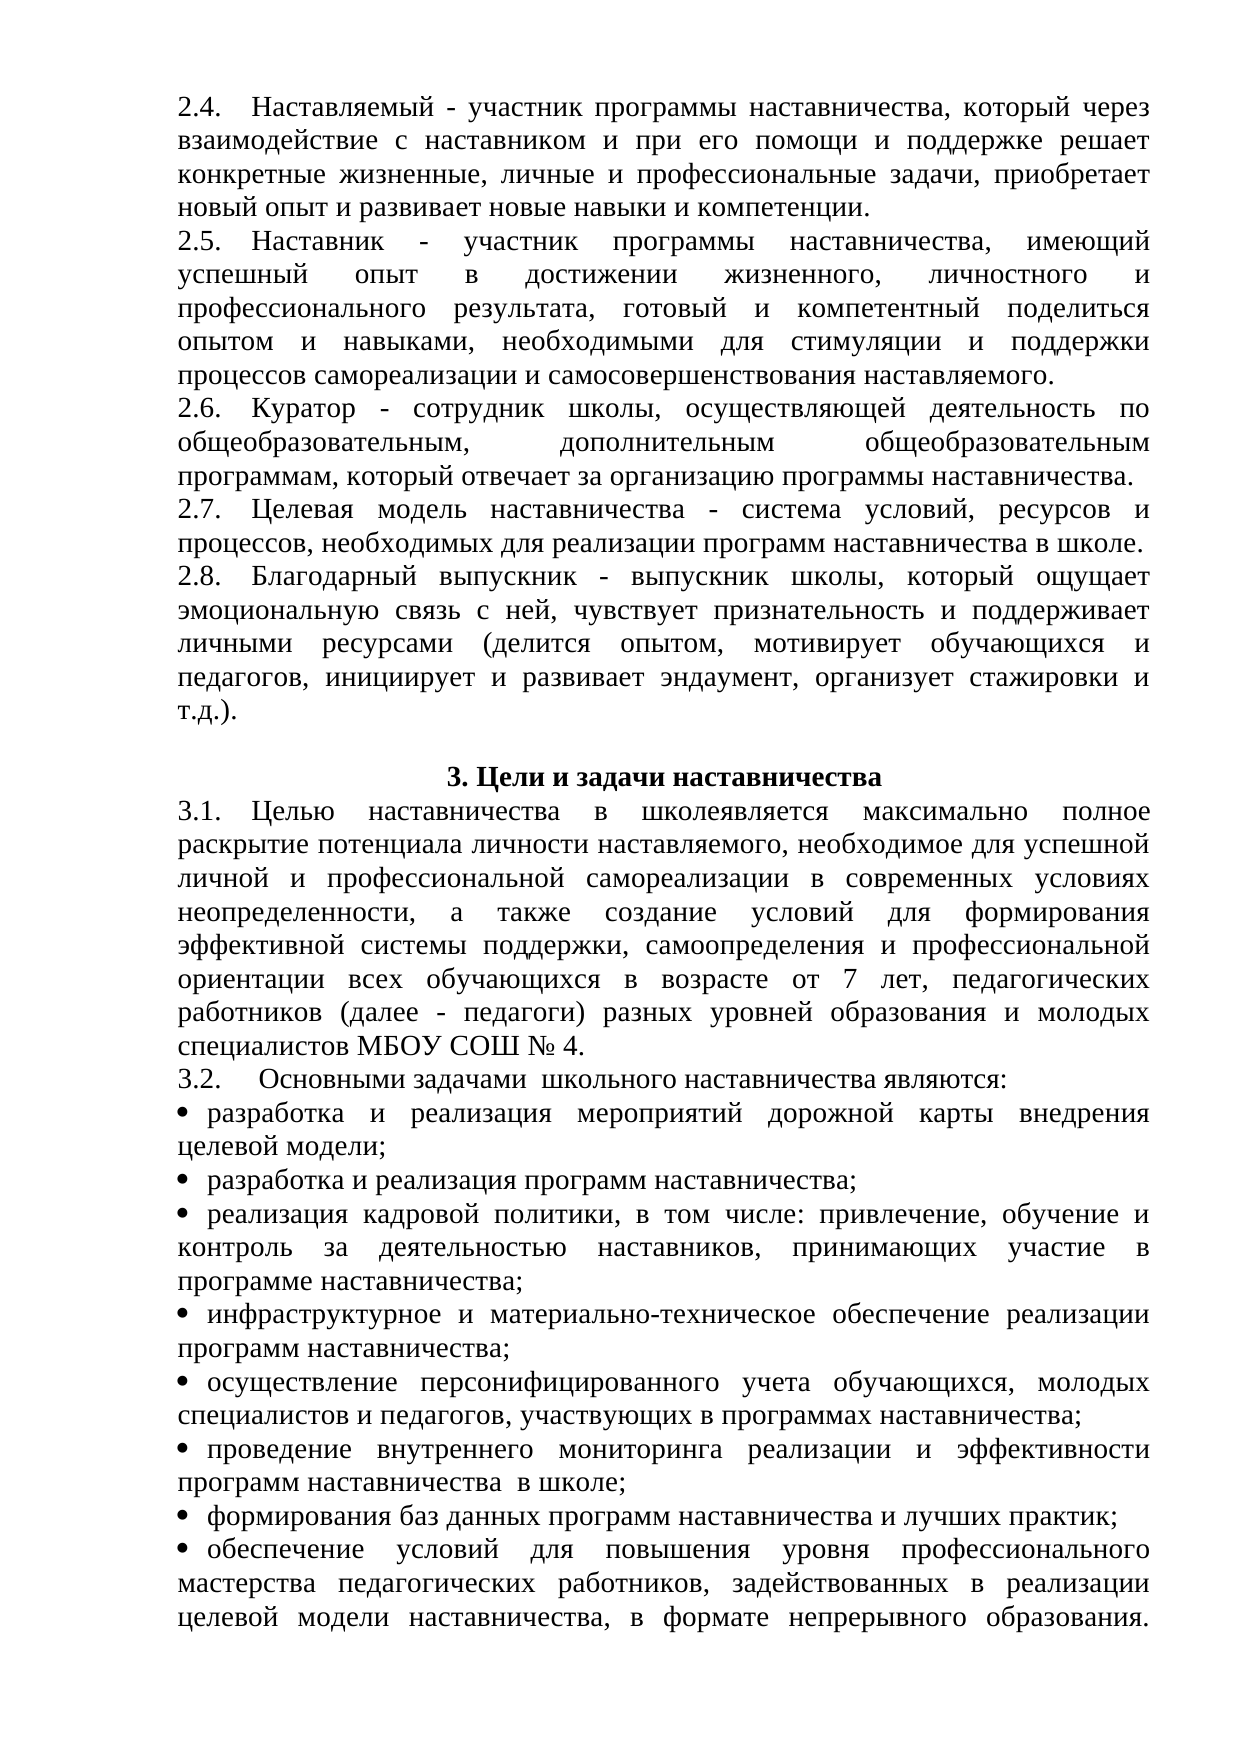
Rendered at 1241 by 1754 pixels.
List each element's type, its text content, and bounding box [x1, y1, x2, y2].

list формирования баз данных программ наставничества и лучших практик; [177, 1498, 1152, 1532]
list инфраструктурное и материально-техническое обеспечение реализации программ наставничества; [177, 1296, 1152, 1364]
list Куратор - сотрудник школы, осуществляющей деятельность по общеобразовательным, дополнительным общеобразовательным программам, который отвечает за организацию программы наставничества. [177, 391, 1152, 491]
list проведение внутреннего мониторинга реализации и эффективности программ наставничества в школе; [177, 1431, 1152, 1498]
list разработка и реализация мероприятий дорожной карты внедрения целевой модели; [177, 1095, 1152, 1162]
list осуществление персонифицированного учета обучающихся, молодых специалистов и педагогов, участвующих в программах наставничества; [177, 1364, 1152, 1431]
list Благодарный выпускник - выпускник школы, который ощущает эмоциональную связь с ней, чувствует признательность и поддерживает личными ресурсами (делится опытом, мотивирует обучающихся и педагогов, инициирует и развивает эндаумент, организует стажировки и т.д.). [177, 558, 1152, 726]
list Основными задачами школьного наставничества являются: [177, 1061, 1152, 1095]
list реализация кадровой политики, в том числе: привлечение, обучение и контроль за деятельностью наставников, принимающих участие в программе наставничества; [177, 1196, 1152, 1296]
list Наставляемый - участник программы наставничества, который через взаимодействие с наставником и при его помощи и поддержке решает конкретные жизненные, личные и профессиональные задачи, приобретает новый опыт и развивает новые навыки и компетенции. [177, 89, 1152, 223]
list обеспечение условий для повышения уровня профессионального мастерства педагогических работников, задействованных в реализации целевой модели наставничества, в формате непрерывного образования. [177, 1532, 1152, 1661]
list Цели и задачи наставничества [177, 759, 1152, 793]
list Целью наставничества в школеявляется максимально полное раскрытие потенциала личности наставляемого, необходимое для успешной личной и профессиональной самореализации в современных условиях неопределенности, а также создание условий для формирования эффективной системы поддержки, самоопределения и профессиональной ориентации всех обучающихся в возрасте от 7 лет, педагогических работников (далее - педагоги) разных уровней образования и молодых специалистов МБОУ СОШ № 4. [177, 793, 1152, 1061]
list Целевая модель наставничества - система условий, ресурсов и процессов, необходимых для реализации программ наставничества в школе. [177, 491, 1152, 558]
list Наставник - участник программы наставничества, имеющий успешный опыт в достижении жизненного, личностного и профессионального результата, готовый и компетентный поделиться опытом и навыками, необходимыми для стимуляции и поддержки процессов самореализации и самосовершенствования наставляемого. [177, 223, 1152, 391]
list разработка и реализация программ наставничества; [177, 1162, 1152, 1196]
